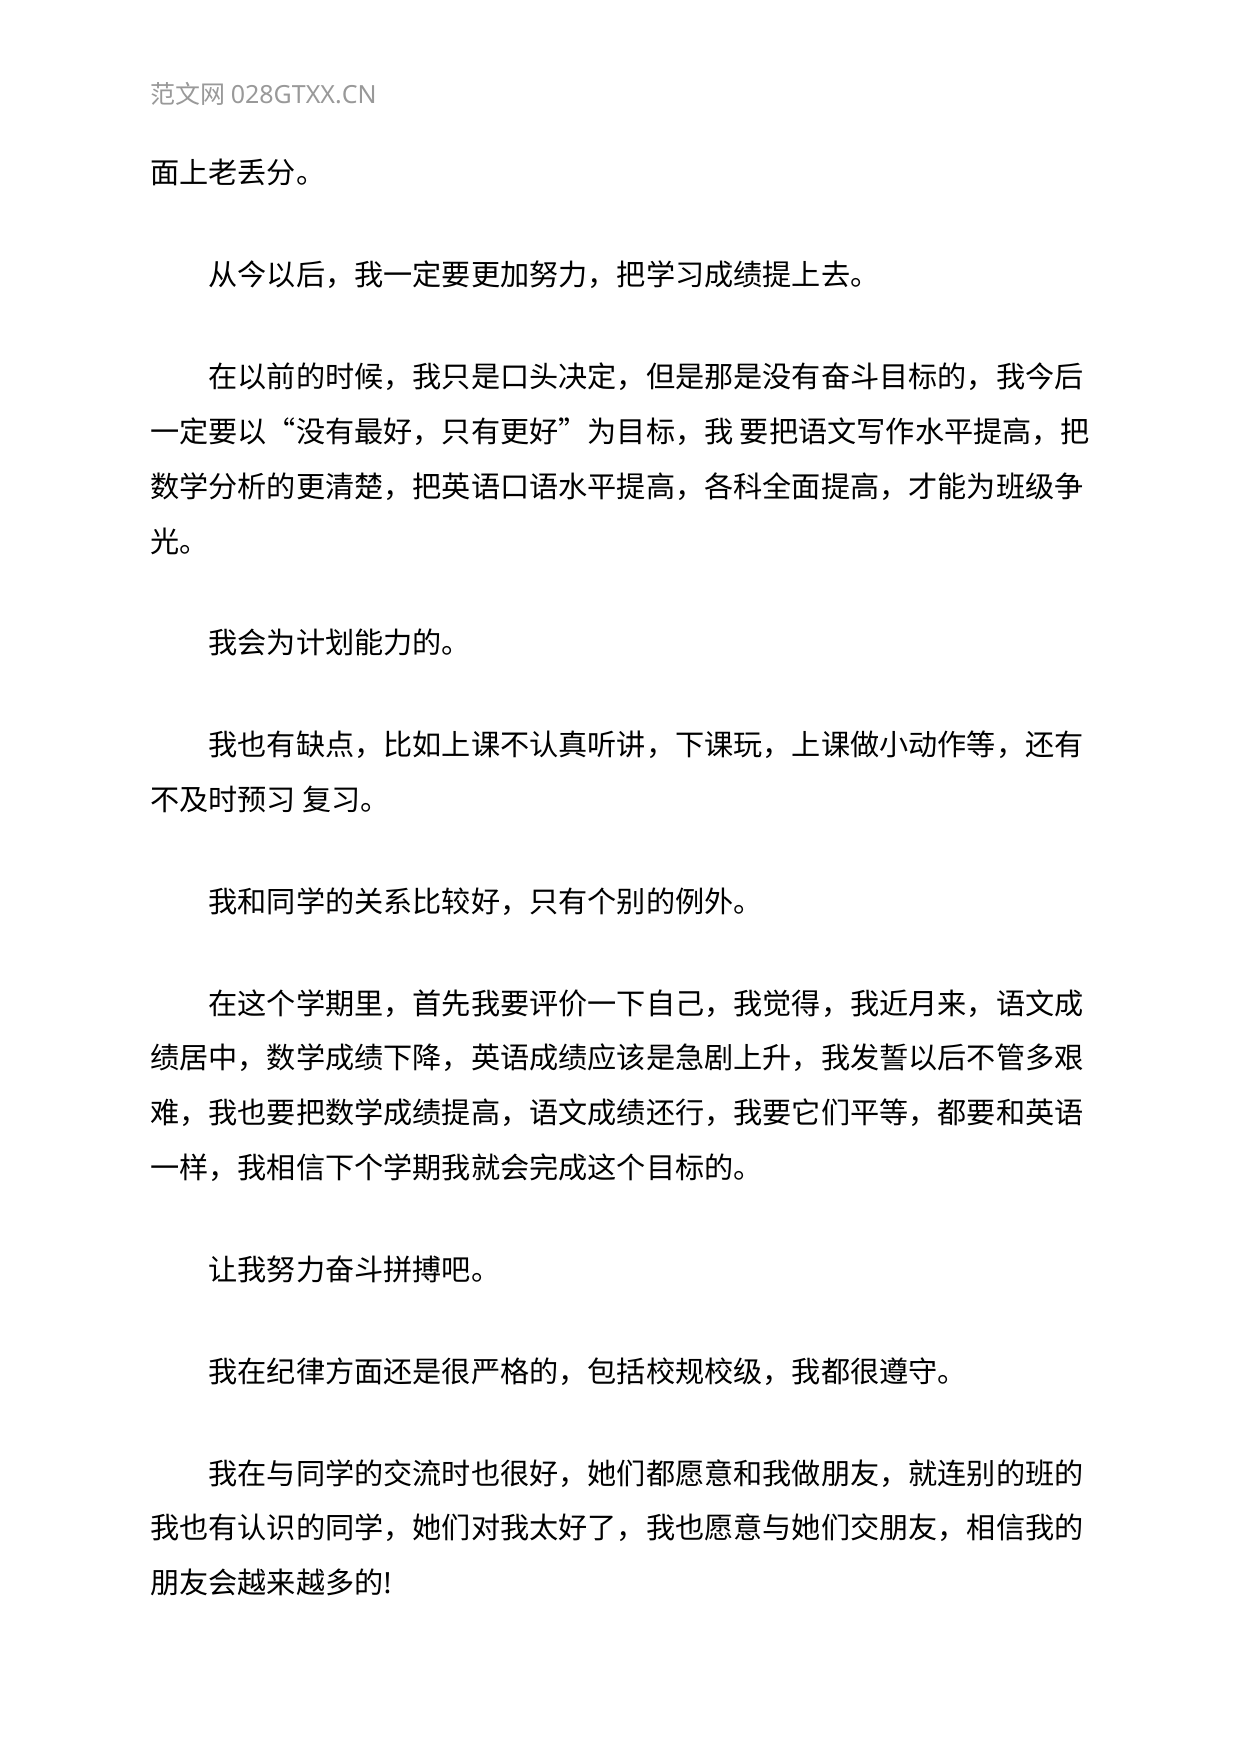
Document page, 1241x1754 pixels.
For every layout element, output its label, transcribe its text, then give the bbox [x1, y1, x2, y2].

text 我在纪律方面还是很严格的，包括校规校级，我都很遵守。 [150, 1348, 1090, 1391]
text 我会为计划能力的。 [150, 620, 1090, 662]
text 在这个学期里，首先我要评价一下自己，我觉得，我近月来，语文成绩居中，数学成绩下降，英语成绩应该是急剧上升，我发誓以后不管多艰难，我也要把数学成绩提高，语文成绩还行，我要它们平等，都要和英语一样，我相信下个学期我就会完成这个目标的。 [150, 980, 1090, 1187]
text 从今以后，我一定要更加努力，把学习成绩提上去。 [150, 252, 1090, 294]
text 在以前的时候，我只是口头决定，但是那是没有奋斗目标的，我今后一定要以“没有最好，只有更好”为目标，我 要把语文写作水平提高，把数学分析的更清楚，把英语口语水平提高，各科全面提高，才能为班级争光。 [150, 353, 1090, 561]
text 我在与同学的交流时也很好，她们都愿意和我做朋友，就连别的班的我也有认识的同学，她们对我太好了，我也愿意与她们交朋友，相信我的朋友会越来越多的! [150, 1450, 1090, 1602]
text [150, 150, 1090, 192]
text 让我努力奋斗拼搏吧。 [150, 1247, 1090, 1289]
text 我也有缺点，比如上课不认真听讲，下课玩，上课做小动作等，还有不及时预习 复习。 [150, 722, 1090, 819]
text 我和同学的关系比较好，只有个别的例外。 [150, 878, 1090, 921]
